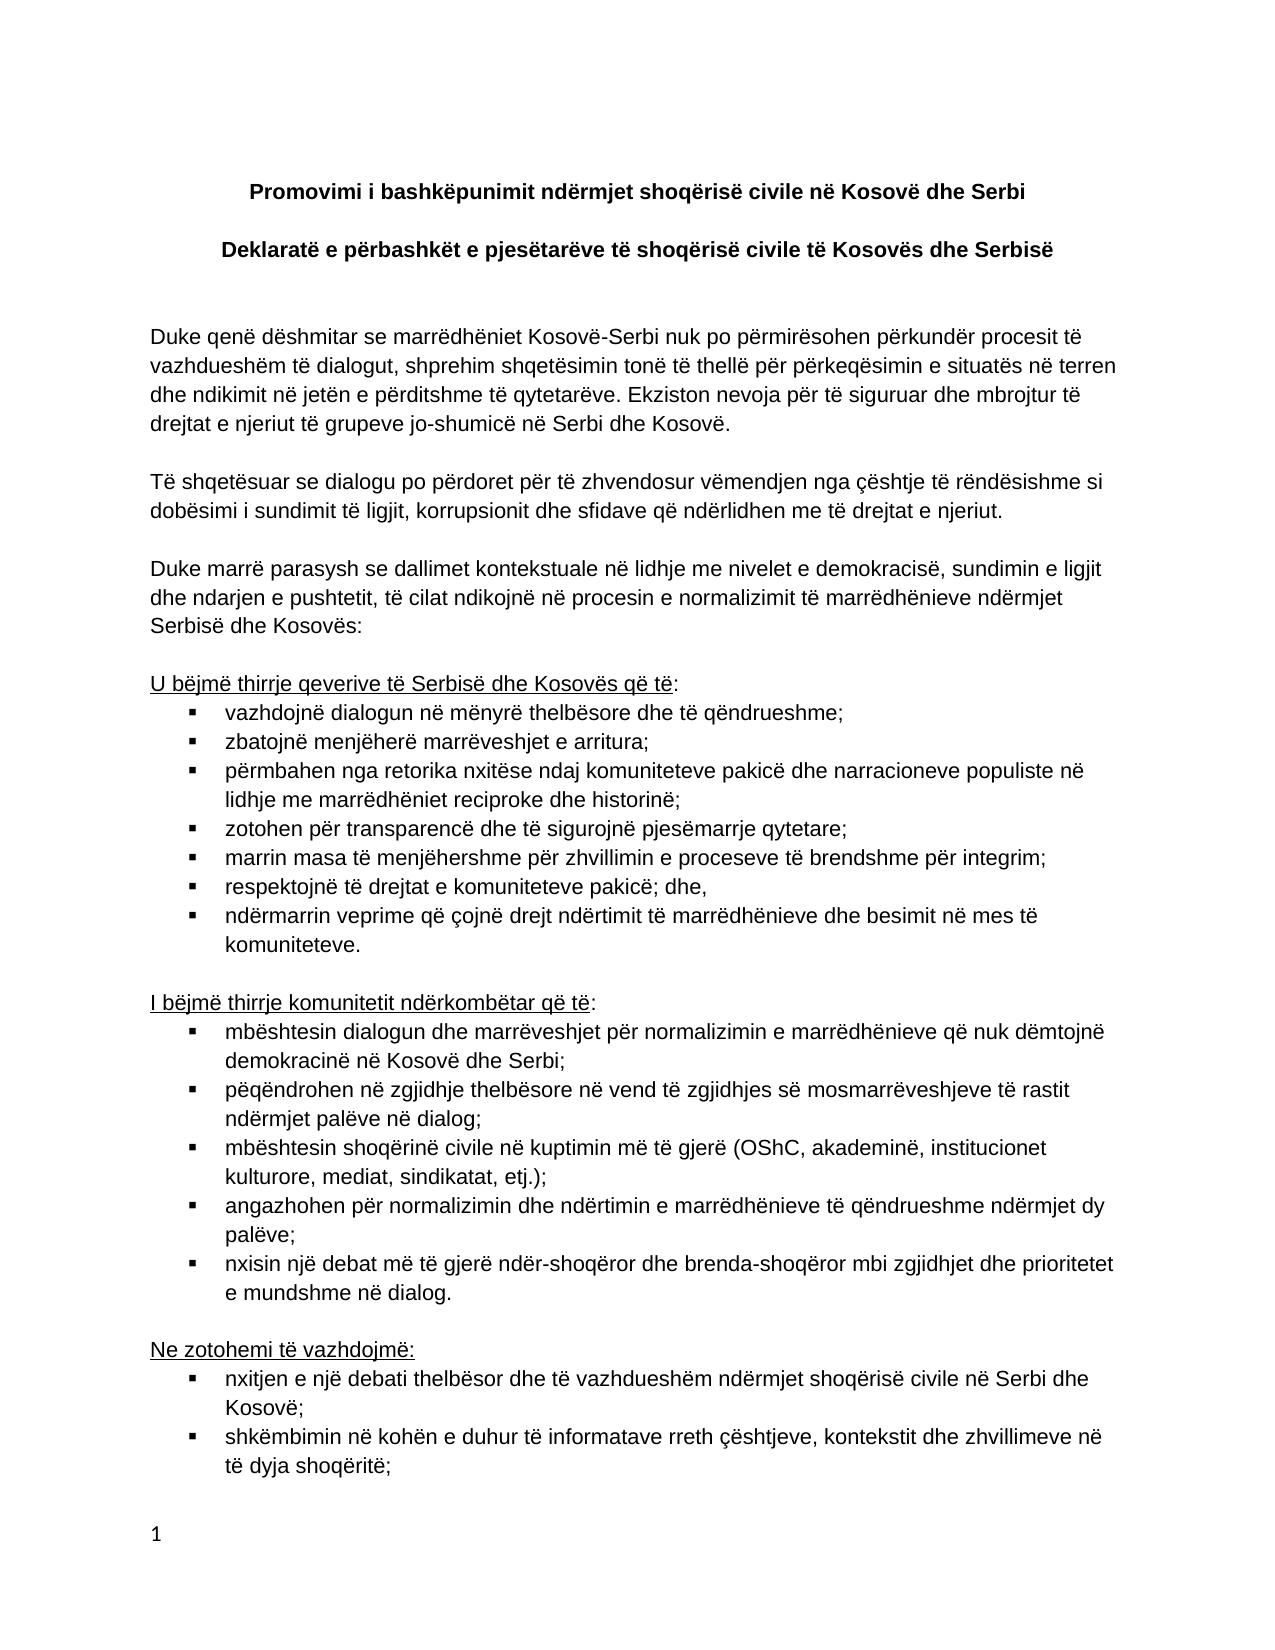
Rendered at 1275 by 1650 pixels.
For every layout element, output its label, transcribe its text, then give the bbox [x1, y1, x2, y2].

text U bëjmë thirrje qeverive të Serbisë dhe Kosovës që të: [150, 671, 1125, 696]
list zbatojnë menjëherë marrëveshjet e arritura; [187, 729, 1125, 754]
text Duke qenë dëshmitar se marrëdhëniet Kosovë-Serbi nuk po përmirësohen përkundër procesit të vazhdueshëm të dialogut, shprehim shqetësimin tonë të thellë për përkeqësimin e situatës në terren dhe ndikimit në jetën e përditshme të qytetarëve. Ekziston nevoja për të siguruar dhe mbrojtur të drejtat e njeriut të grupeve jo-shumicë në Serbi dhe Kosovë. [150, 324, 1125, 436]
list mbështesin shoqërinë civile në kuptimin më të gjerë (OShC, akademinë, institucionet kulturore, mediat, sindikatat, etj.); [187, 1134, 1125, 1189]
list marrin masa të menjëhershme për zhvillimin e proceseve të brendshme për integrim; [187, 845, 1125, 870]
list përmbahen nga retorika nxitëse ndaj komuniteteve pakicë dhe narracioneve populiste në lidhje me marrëdhëniet reciproke dhe historinë; [187, 758, 1125, 812]
list respektojnë të drejtat e komuniteteve pakicë; dhe, [187, 874, 1125, 899]
text Promovimi i bashkëpunimit ndërmjet shoqërisë civile në Kosovë dhe Serbi [150, 179, 1125, 204]
text Deklaratë e përbashkët e pjesëtarëve të shoqërisë civile të Kosovës dhe Serbisë [150, 237, 1125, 262]
list angazhohen për normalizimin dhe ndërtimin e marrëdhënieve të qëndrueshme ndërmjet dy palëve; [187, 1192, 1125, 1247]
text I bëjmë thirrje komunitetit ndërkombëtar që të: [150, 990, 1125, 1015]
list zotohen për transparencë dhe të sigurojnë pjesëmarrje qytetare; [187, 816, 1125, 841]
text Duke marrë parasysh se dallimet kontekstuale në lidhje me nivelet e demokracisë, sundimin e ligjit dhe ndarjen e pushtetit, të cilat ndikojnë në procesin e normalizimit të marrëdhënieve ndërmjet Serbisë dhe Kosovës: [150, 555, 1125, 638]
list ndërmarrin veprime që çojnë drejt ndërtimit të marrëdhënieve dhe besimit në mes të komuniteteve. [187, 903, 1125, 957]
list nxitjen e një debati thelbësor dhe të vazhdueshëm ndërmjet shoqërisë civile në Serbi dhe Kosovë; [187, 1366, 1125, 1420]
text Të shqetësuar se dialogu po përdoret për të zhvendosur vëmendjen nga çështje të rëndësishme si dobësimi i sundimit të ligjit, korrupsionit dhe sfidave që ndërlidhen me të drejtat e njeriut. [150, 468, 1125, 523]
list pëqëndrohen në zgjidhje thelbësore në vend të zgjidhjes së mosmarrëveshjeve të rastit ndërmjet palëve në dialog; [187, 1077, 1125, 1131]
list shkëmbimin në kohën e duhur të informatave rreth çështjeve, kontekstit dhe zhvillimeve në të dyja shoqëritë; [187, 1424, 1125, 1478]
list nxisin një debat më të gjerë ndër-shoqëror dhe brenda-shoqëror mbi zgjidhjet dhe prioritetet e mundshme në dialog. [187, 1250, 1125, 1304]
text Ne zotohemi të vazhdojmë: [150, 1337, 1125, 1362]
list vazhdojnë dialogun në mënyrë thelbësore dhe të qëndrueshme; [187, 700, 1125, 725]
list mbështesin dialogun dhe marrëveshjet për normalizimin e marrëdhënieve që nuk dëmtojnë demokracinë në Kosovë dhe Serbi; [187, 1019, 1125, 1073]
